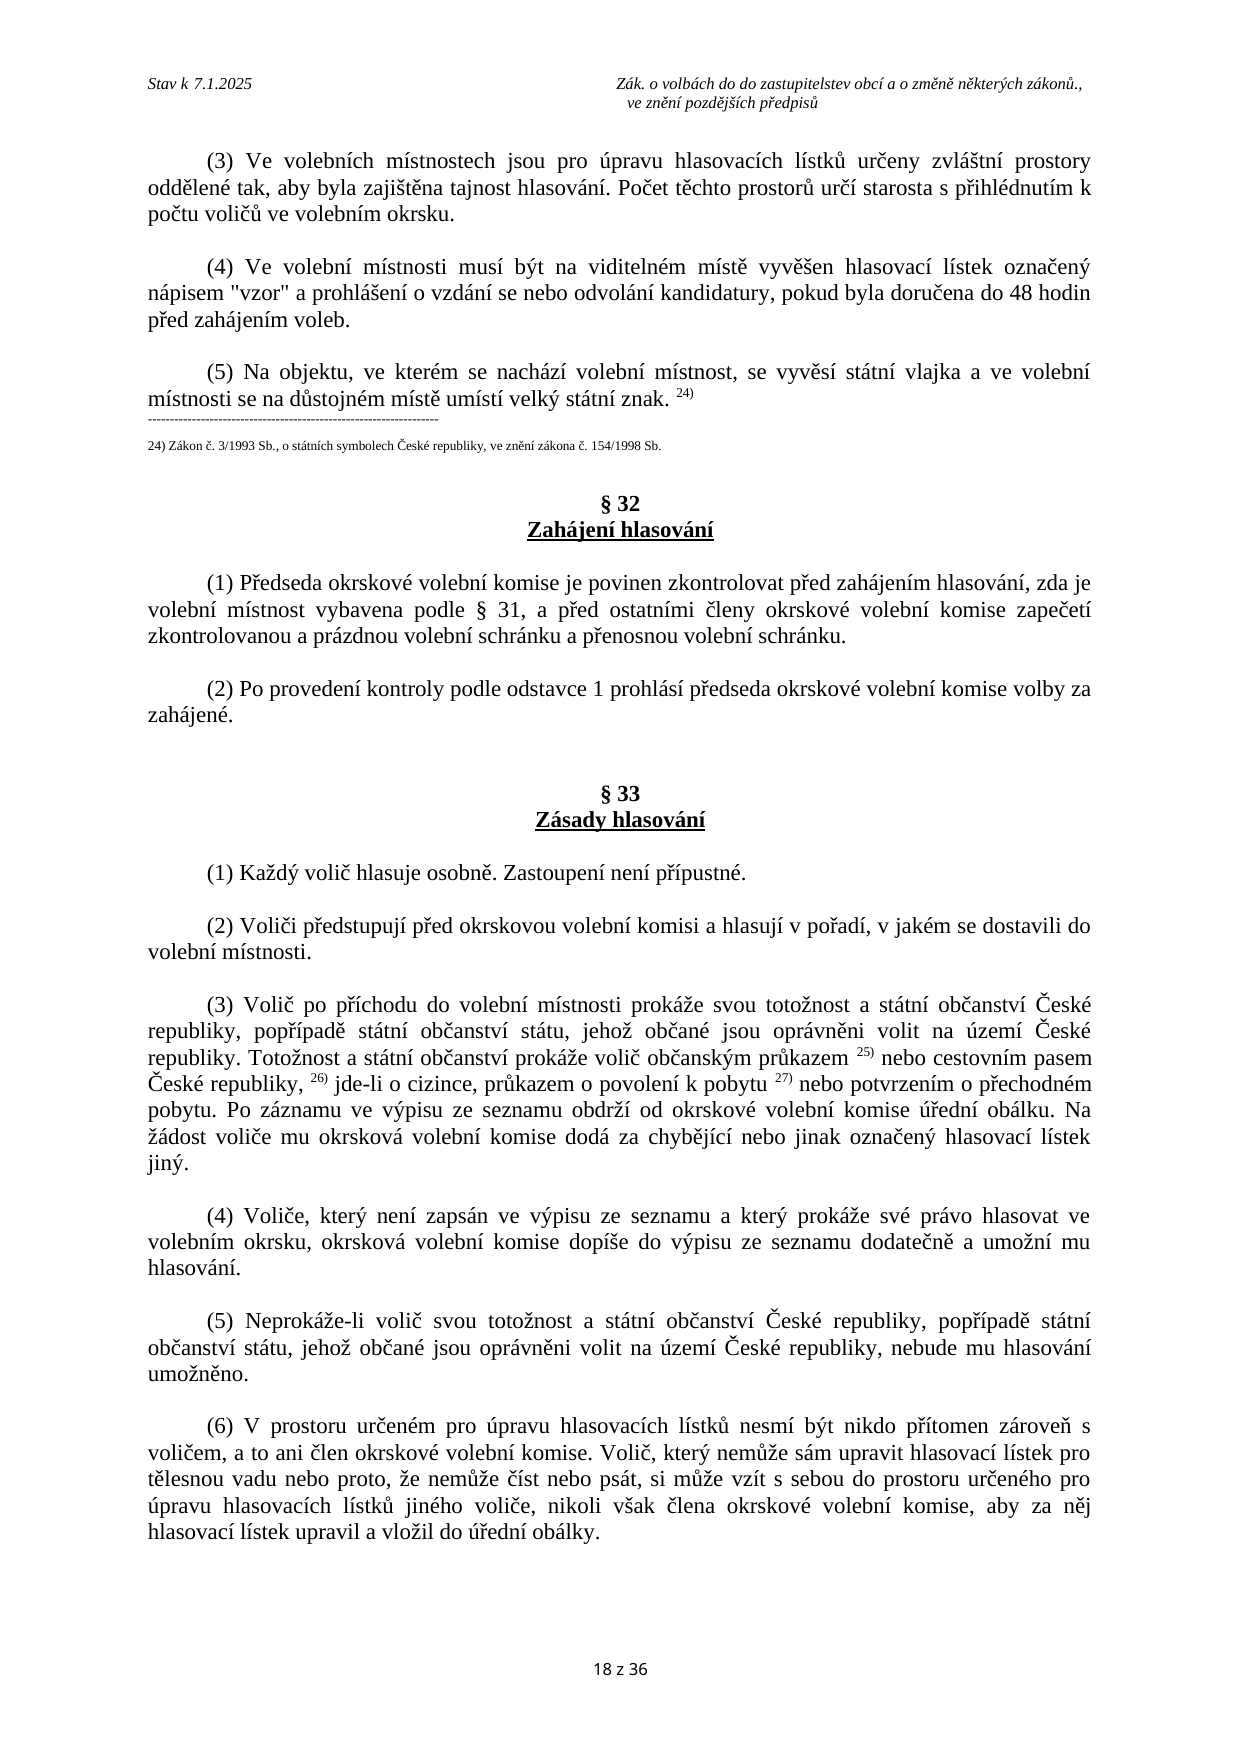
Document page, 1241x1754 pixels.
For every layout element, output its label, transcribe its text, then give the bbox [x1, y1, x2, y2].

text (1) Každý volič hlasuje osobně. Zastoupení není přípustné. [148, 859, 1093, 886]
text (2) Po provedení kontroly podle odstavce 1 prohlásí předseda okrskové volební komise volby za zahájené. [148, 675, 1093, 727]
text § 32 [148, 490, 1093, 517]
text (3) Volič po příchodu do volební místnosti prokáže svou totožnost a státní občanství České republiky, popřípadě státní občanství státu, jehož občané jsou oprávněni volit na území České republiky. Totožnost a státní občanství prokáže volič občanským průkazem 25) nebo cestovním pasem České republiky, 26) jde-li o cizince, průkazem o povolení k pobytu 27) nebo potvrzením o přechodném pobytu. Po záznamu ve výpisu ze seznamu obdrží od okrskové volební komise úřední obálku. Na žádost voliče mu okrsková volební komise dodá za chybějící nebo jinak označený hlasovací lístek jiný. [148, 991, 1093, 1175]
text (3) Ve volebních místnostech jsou pro úpravu hlasovacích lístků určeny zvláštní prostory oddělené tak, aby byla zajištěna tajnost hlasování. Počet těchto prostorů určí starosta s přihlédnutím k počtu voličů ve volebním okrsku. [148, 148, 1093, 227]
text (6) V prostoru určeném pro úpravu hlasovacích lístků nesmí být nikdo přítomen zároveň s voličem, a to ani člen okrskové volební komise. Volič, který nemůže sám upravit hlasovací lístek pro tělesnou vadu nebo proto, že nemůže číst nebo psát, si může vzít s sebou do prostoru určeného pro úpravu hlasovacích lístků jiného voliče, nikoli však člena okrskové volební komise, aby za něj hlasovací lístek upravil a vložil do úřední obálky. [148, 1413, 1093, 1544]
text § 33 [148, 780, 1093, 806]
text (1) Předseda okrskové volební komise je povinen zkontrolovat před zahájením hlasování, zda je volební místnost vybavena podle § 31, a před ostatními členy okrskové volební komise zapečetí zkontrolovanou a prázdnou volební schránku a přenosnou volební schránku. [148, 569, 1093, 648]
text (4) Ve volební místnosti musí být na viditelném místě vyvěšen hlasovací lístek označený nápisem "vzor" a prohlášení o vzdání se nebo odvolání kandidatury, pokud byla doručena do 48 hodin před zahájením voleb. [148, 253, 1093, 332]
text (5) Neprokáže-li volič svou totožnost a státní občanství České republiky, popřípadě státní občanství státu, jehož občané jsou oprávněni volit na území České republiky, nebude mu hlasování umožněno. [148, 1307, 1093, 1386]
text (4) Voliče, který není zapsán ve výpisu ze seznamu a který prokáže své právo hlasovat ve volebním okrsku, okrsková volební komise dopíše do výpisu ze seznamu dodatečně a umožní mu hlasování. [148, 1202, 1093, 1281]
text Zahájení hlasování [148, 517, 1093, 543]
text (2) Voliči předstupují před okrskovou volební komisi a hlasují v pořadí, v jakém se dostavili do volební místnosti. [148, 912, 1093, 964]
text ------------------------------------------------------------------ [148, 411, 1093, 437]
text Zásady hlasování [148, 806, 1093, 833]
text (5) Na objektu, ve kterém se nachází volební místnost, se vyvěsí státní vlajka a ve volební místnosti se na důstojném místě umístí velký státní znak. 24) [148, 358, 1093, 411]
text 24) Zákon č. 3/1993 Sb., o státních symbolech České republiky, ve znění zákona č. 154/1998 Sb. [148, 437, 1093, 464]
